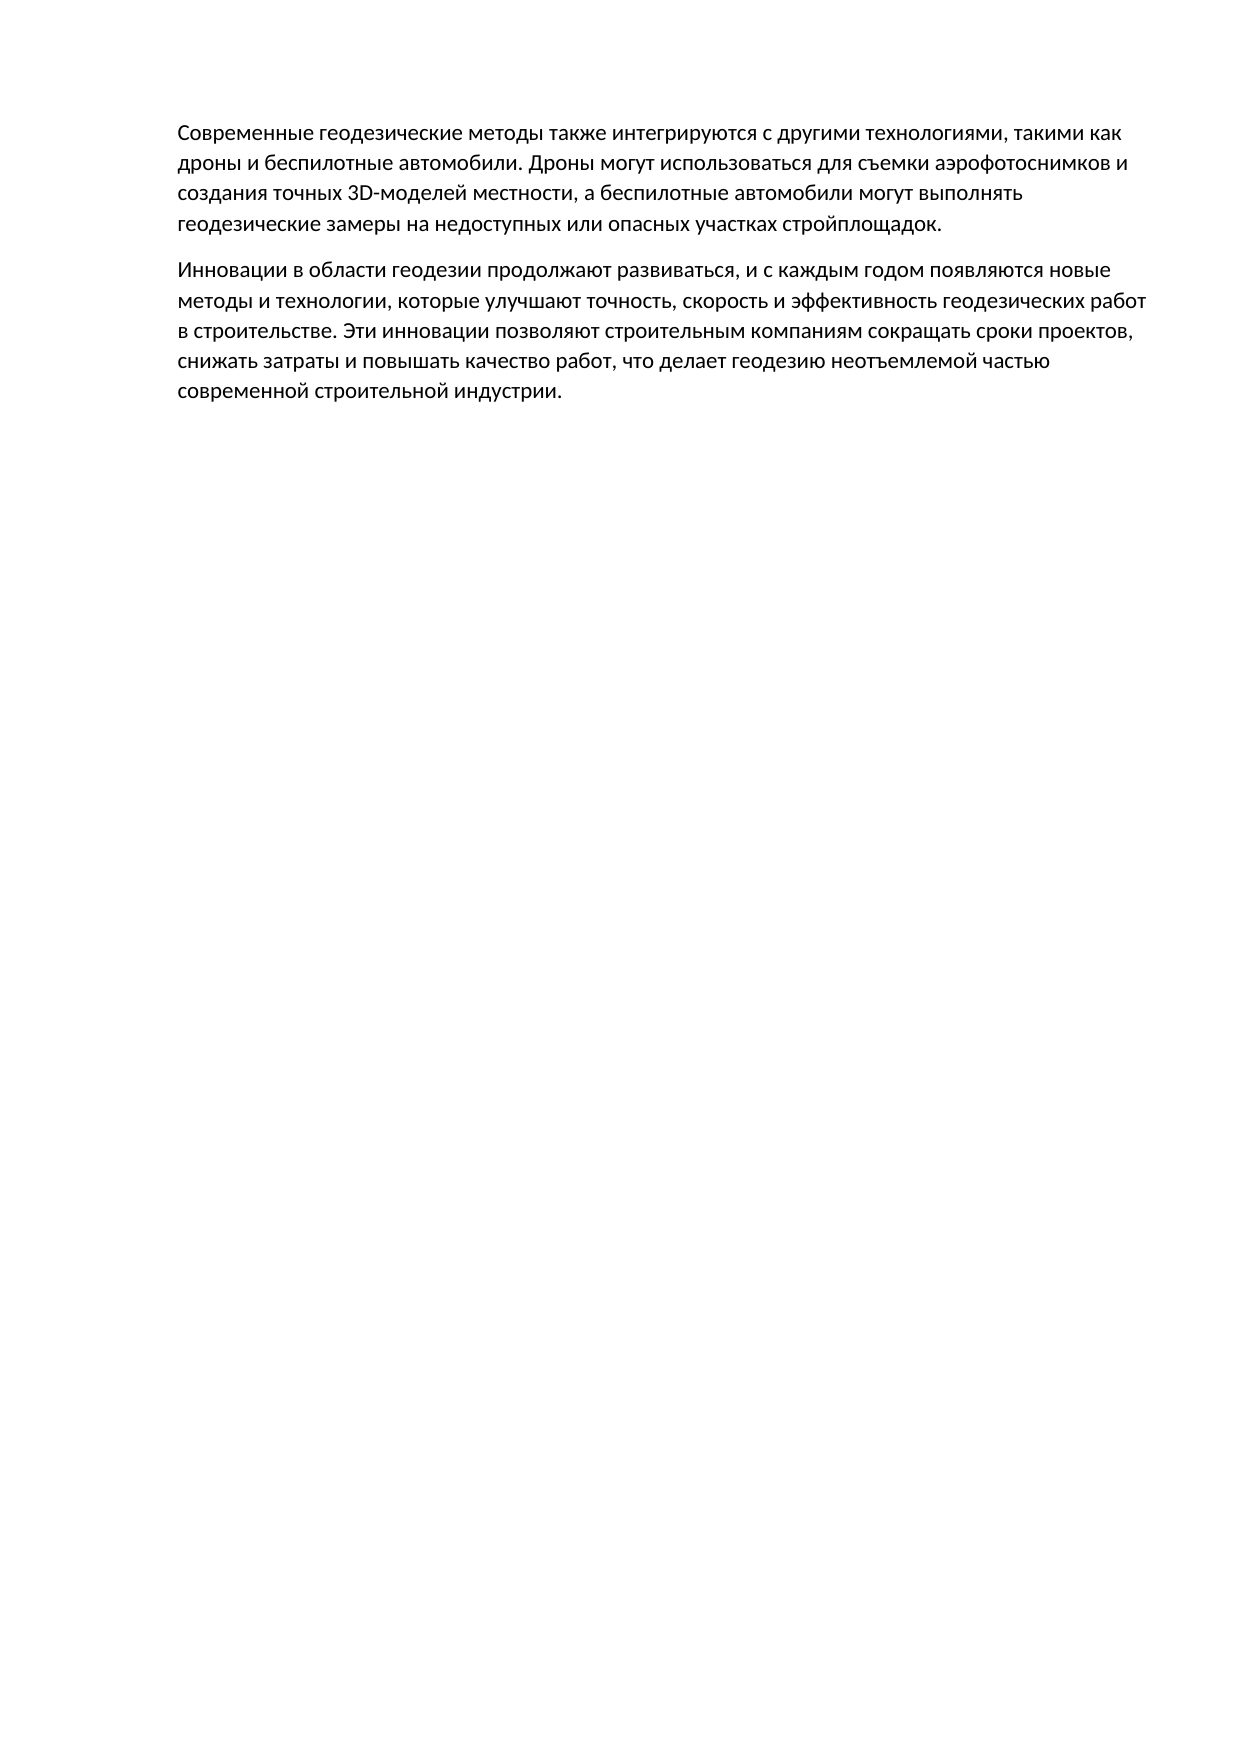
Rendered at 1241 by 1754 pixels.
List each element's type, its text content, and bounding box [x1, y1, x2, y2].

text Инновации в области геодезии продолжают развиваться, и с каждым годом появляются новые методы и технологии, которые улучшают точность, скорость и эффективность геодезических работ в строительстве. Эти инновации позволяют строительным компаниям сокращать сроки проектов, снижать затраты и повышать качество работ, что делает геодезию неотъемлемой частью современной строительной индустрии. [177, 256, 1152, 404]
text Современные геодезические методы также интегрируются с другими технологиями, такими как дроны и беспилотные автомобили. Дроны могут использоваться для съемки аэрофотоснимков и создания точных 3D-моделей местности, а беспилотные автомобили могут выполнять геодезические замеры на недоступных или опасных участках стройплощадок. [177, 118, 1152, 237]
